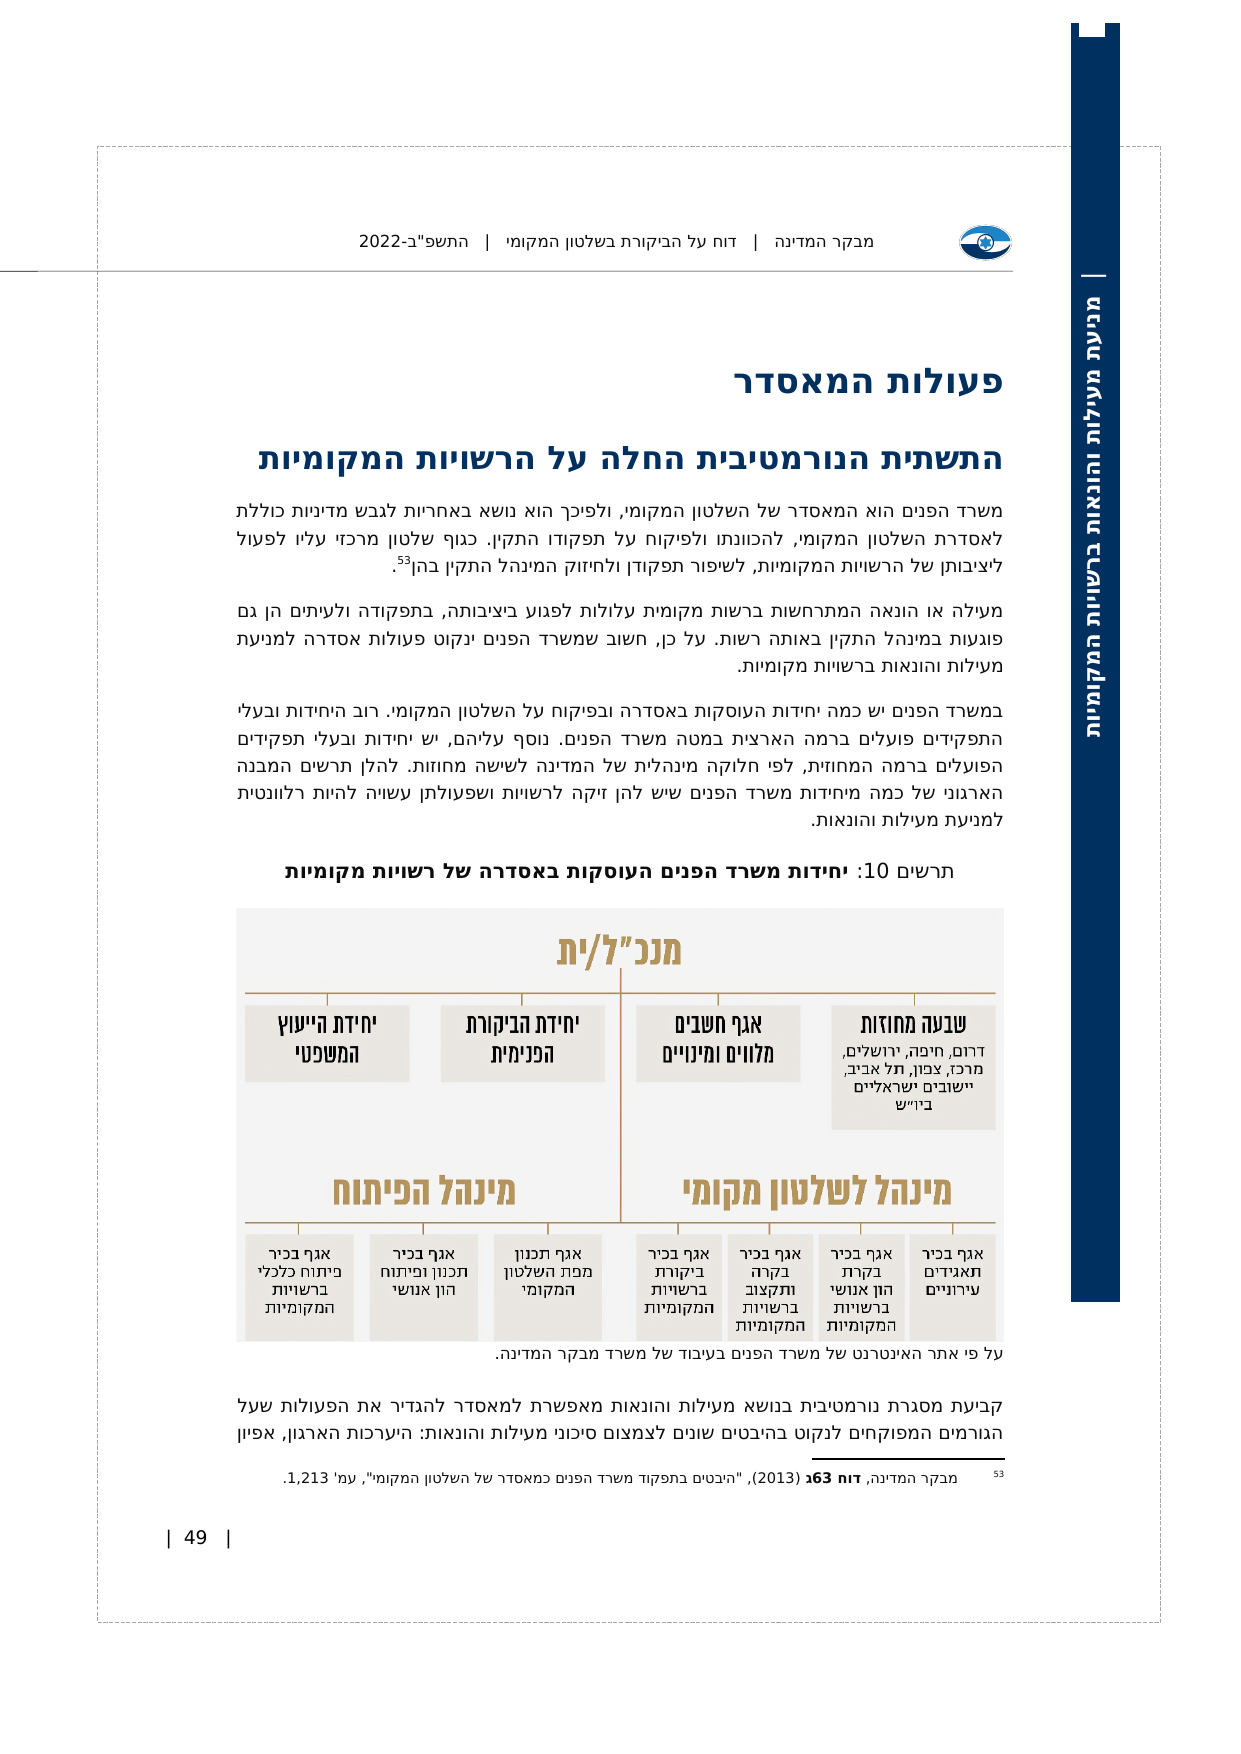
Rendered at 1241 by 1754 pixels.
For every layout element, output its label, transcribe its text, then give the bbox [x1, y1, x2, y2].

text על פי אתר האינטרנט של משרד הפנים בעיבוד של משרד מבקר המדינה. [236, 1342, 1004, 1363]
text מעילה או הונאה המתרחשות ברשות מקומית עלולות לפגוע ביציבותה, בתפקודה ולעיתים הן גם פוגעות במינהל התקין באותה רשות. על כן, חשוב שמשרד הפנים ינקוט פעולות אסדרה למניעת מעילות והונאות ברשויות מקומיות. [236, 596, 1004, 677]
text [236, 1391, 1004, 1445]
picture [957, 222, 1014, 263]
text במשרד הפנים יש כמה יחידות העוסקות באסדרה ובפיקוח על השלטון המקומי. רוב היחידות ובעלי התפקידים פועלים ברמה הארצית במטה משרד הפנים. נוסף עליהם, יש יחידות ובעלי תפקידים הפועלים ברמה המחוזית, לפי חלוקה מינהלית של המדינה לשישה מחוזות. להלן תרשים המבנה הארגוני של כמה מיחידות משרד הפנים שיש להן זיקה לרשויות ושפעולתן עשויה להיות רלוונטית למניעת מעילות והונאות. [236, 696, 1004, 832]
picture [236, 908, 1004, 1342]
text תרשים 10: יחידות משרד הפנים העוסקות באסדרה של רשויות מקומיות [236, 857, 1004, 884]
text פעולות המאסדר [236, 356, 1004, 402]
text התשתית הנורמטיבית החלה על הרשויות המקומיות [236, 440, 1004, 477]
text משרד הפנים הוא המאסדר של השלטון המקומי, ולפיכך הוא נושא באחריות לגבש מדיניות כוללת לאסדרת השלטון המקומי, להכוונתו ולפיקוח על תפקודו התקין. כגוף שלטון מרכזי עליו לפעול ליציבותן של הרשויות המקומיות, לשיפור תפקודן ולחיזוק המינהל התקין בהן. [236, 496, 1004, 577]
